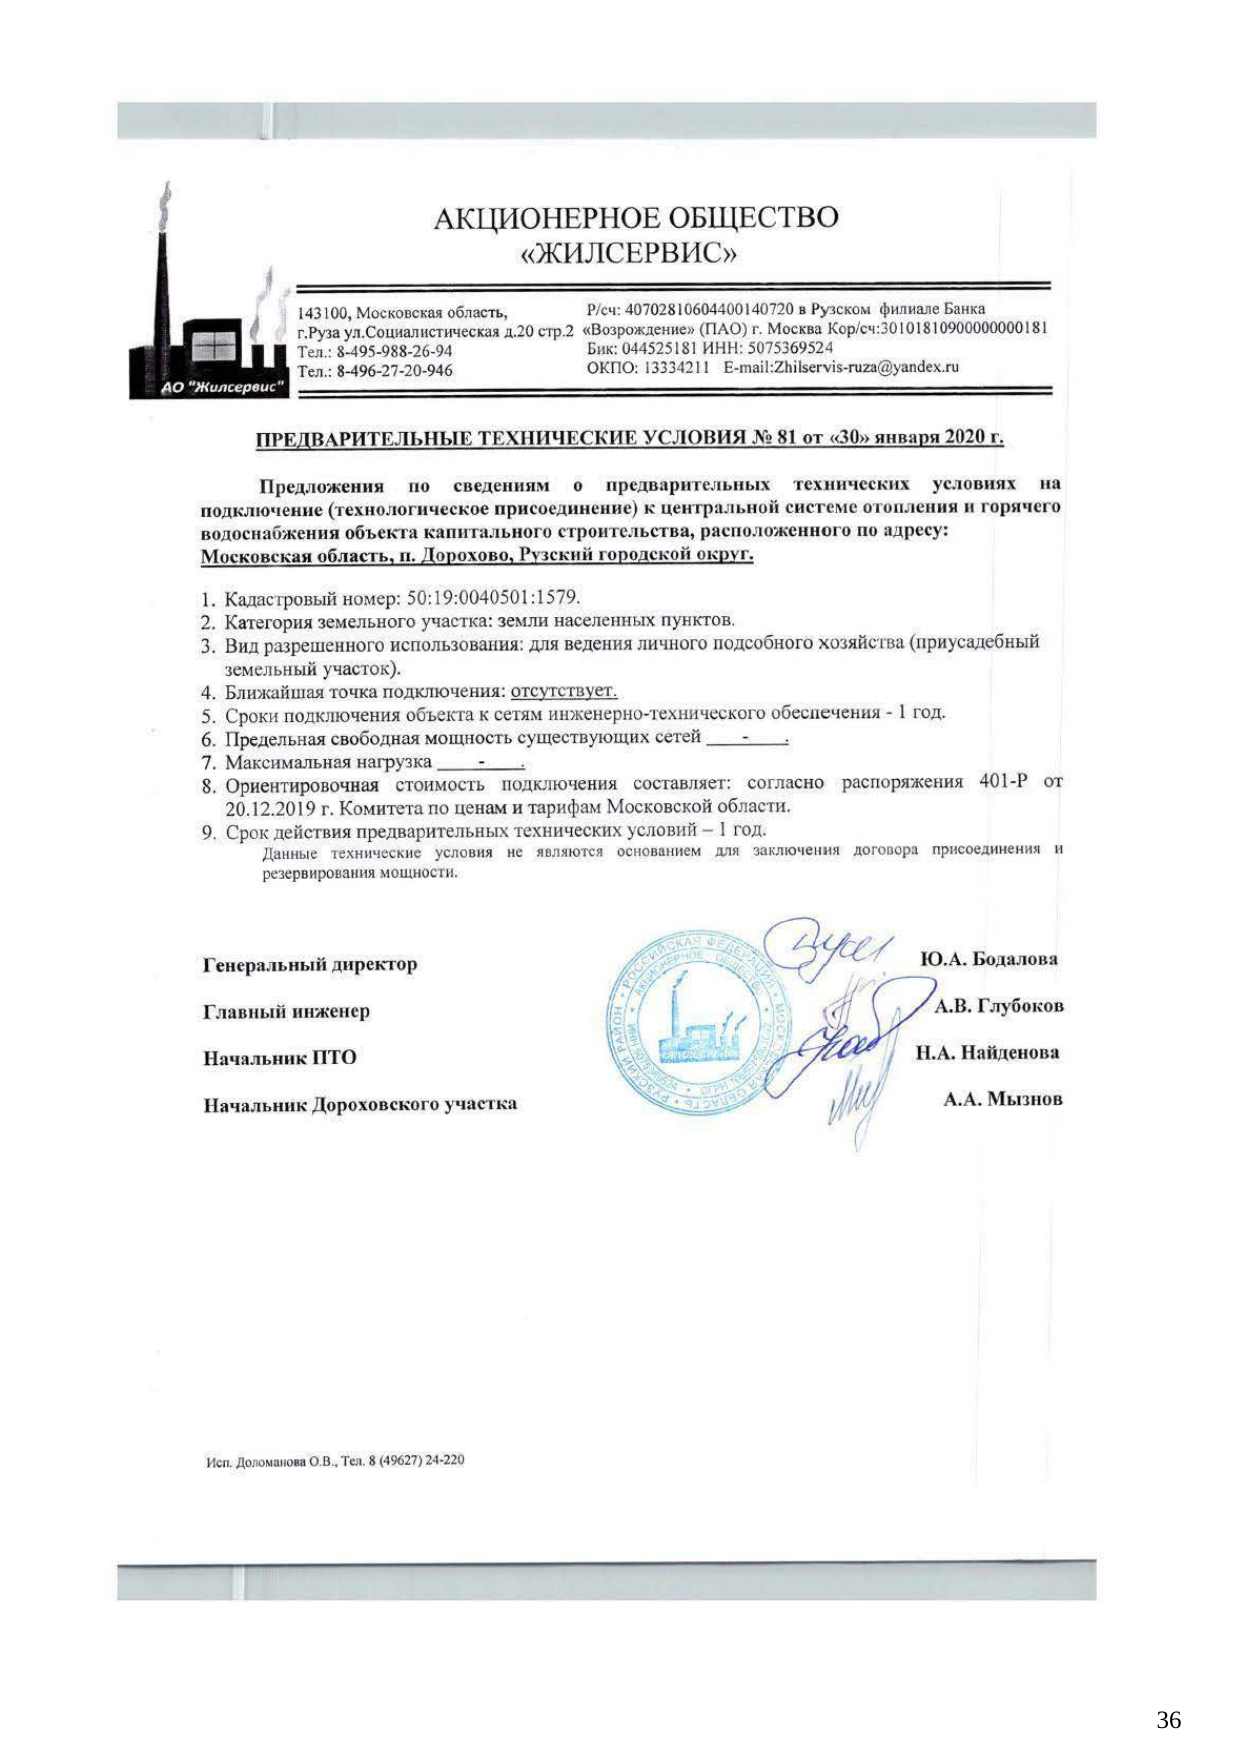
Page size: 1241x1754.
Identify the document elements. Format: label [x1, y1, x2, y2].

picture [103, 88, 1182, 1613]
